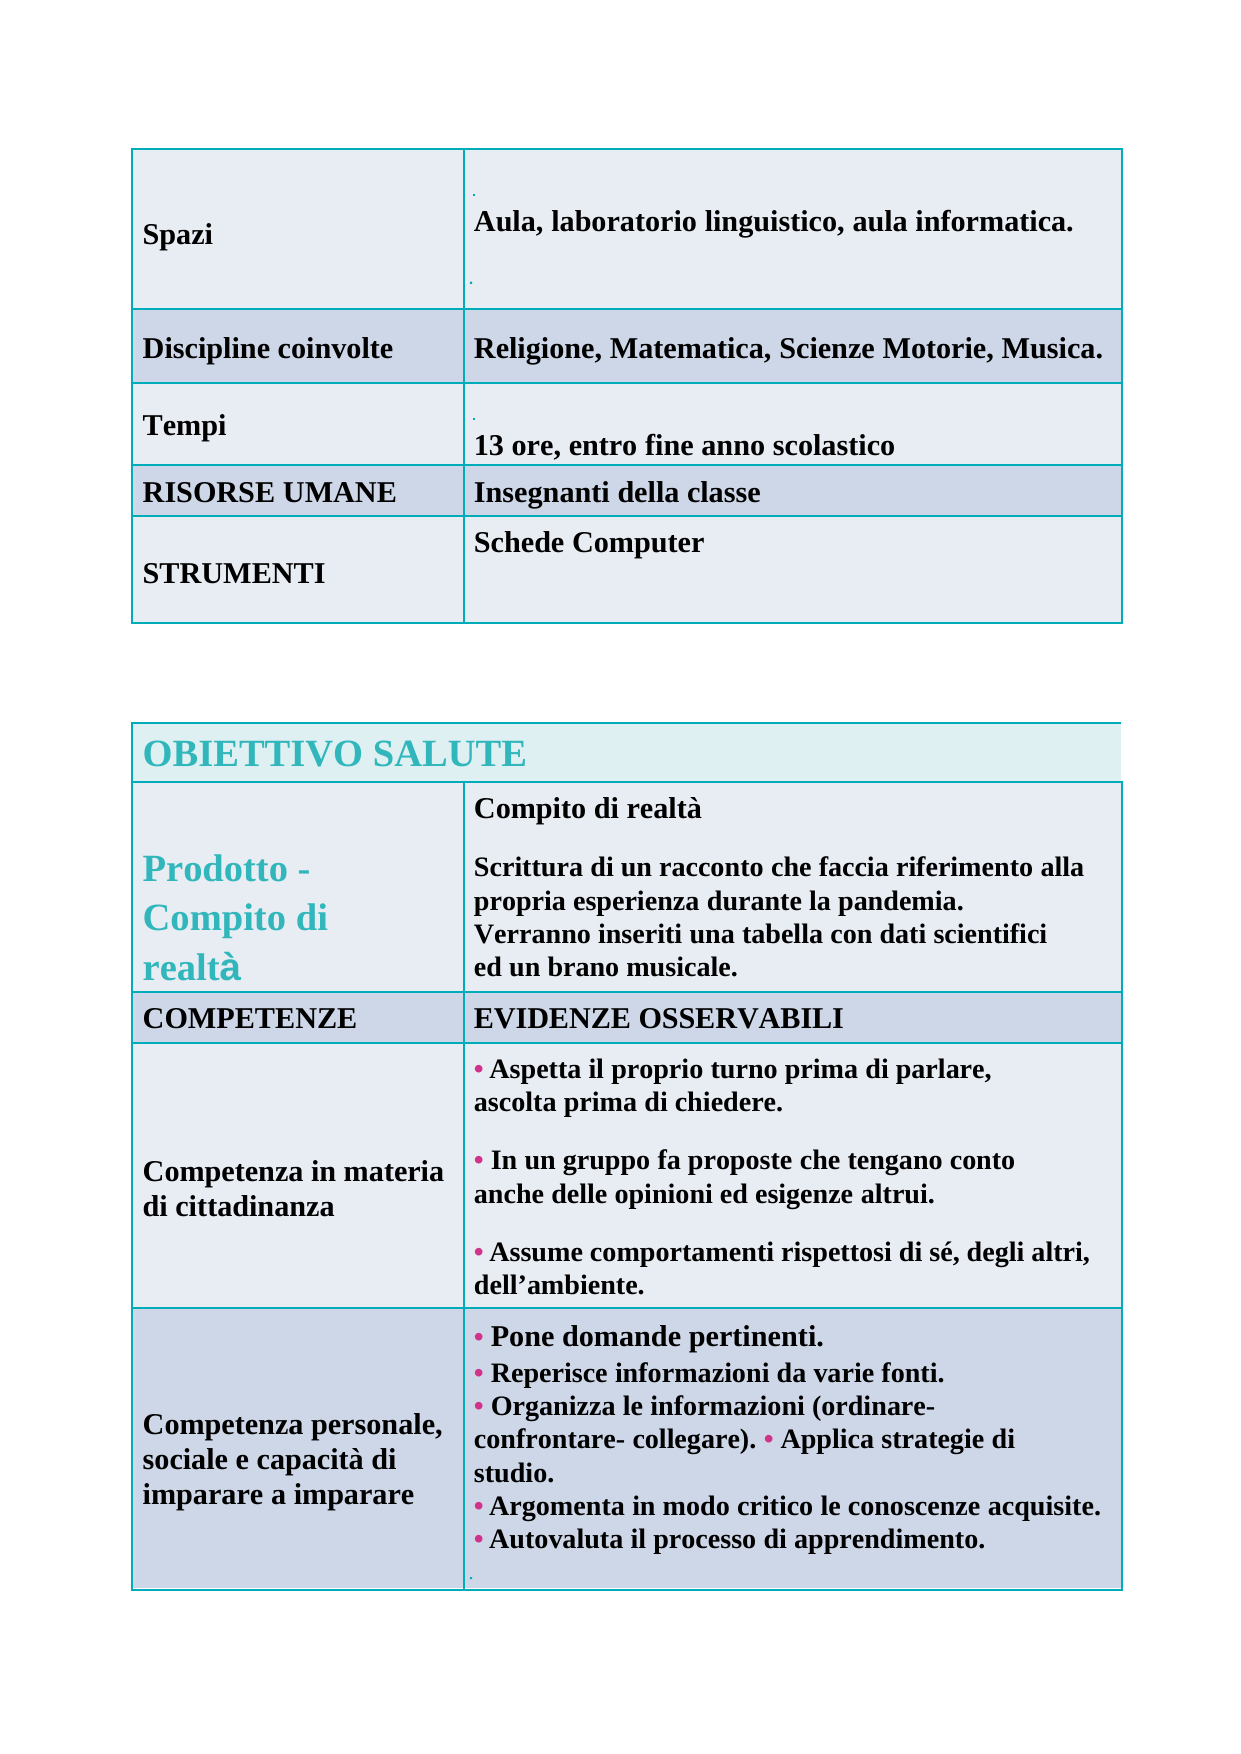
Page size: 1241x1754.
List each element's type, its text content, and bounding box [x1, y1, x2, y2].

table_cell STRUMENTI [133, 517, 463, 622]
table_cell COMPETENZE [133, 993, 463, 1042]
table_cell Discipline coinvolte [133, 310, 463, 382]
table_cell Tempi [133, 384, 463, 464]
table_cell Religione, Matematica, Scienze Motorie, Musica. [465, 310, 1121, 382]
table_cell Insegnanti della classe [465, 466, 1121, 515]
table_cell EVIDENZE OSSERVABILI [465, 993, 1121, 1042]
table_cell Prodotto - Compito di realtà [133, 783, 463, 991]
table_cell Competenza in materia di cittadinanza [133, 1044, 463, 1307]
table_header Spazi [133, 150, 463, 308]
table_cell Schede Computer [465, 517, 1121, 622]
table_cell Aspetta il proprio turno prima di parlare, ascolta prima di chiedere. In un gruppo fa proposte che tengano conto anche delle opinioni ed esigenze altrui. Assume comportamenti rispettosi di sé, degli altri, dell’ambiente. [465, 1044, 1121, 1307]
table_cell Competenza personale, sociale e capacità di imparare a imparare [133, 1309, 463, 1588]
table_cell RISORSE UMANE [133, 466, 463, 515]
table_cell 13 ore, entro fine anno scolastico [465, 384, 1121, 464]
table_cell Pone domande pertinenti. Reperisce informazioni da varie fonti. Organizza le informazioni (ordinare-confrontare- collegare). • Applica strategie di studio. Argomenta in modo critico le conoscenze acquisite. Autovaluta il processo di apprendimento. [465, 1309, 1121, 1588]
table_cell Compito di realtà Scrittura di un racconto che faccia riferimento alla propria esperienza durante la pandemia. Verranno inseriti una tabella con dati scientifici ed un brano musicale. [465, 783, 1121, 991]
table_header Aula, laboratorio linguistico, aula informatica. [465, 150, 1121, 308]
table_header OBIETTIVO SALUTE [133, 724, 1121, 781]
